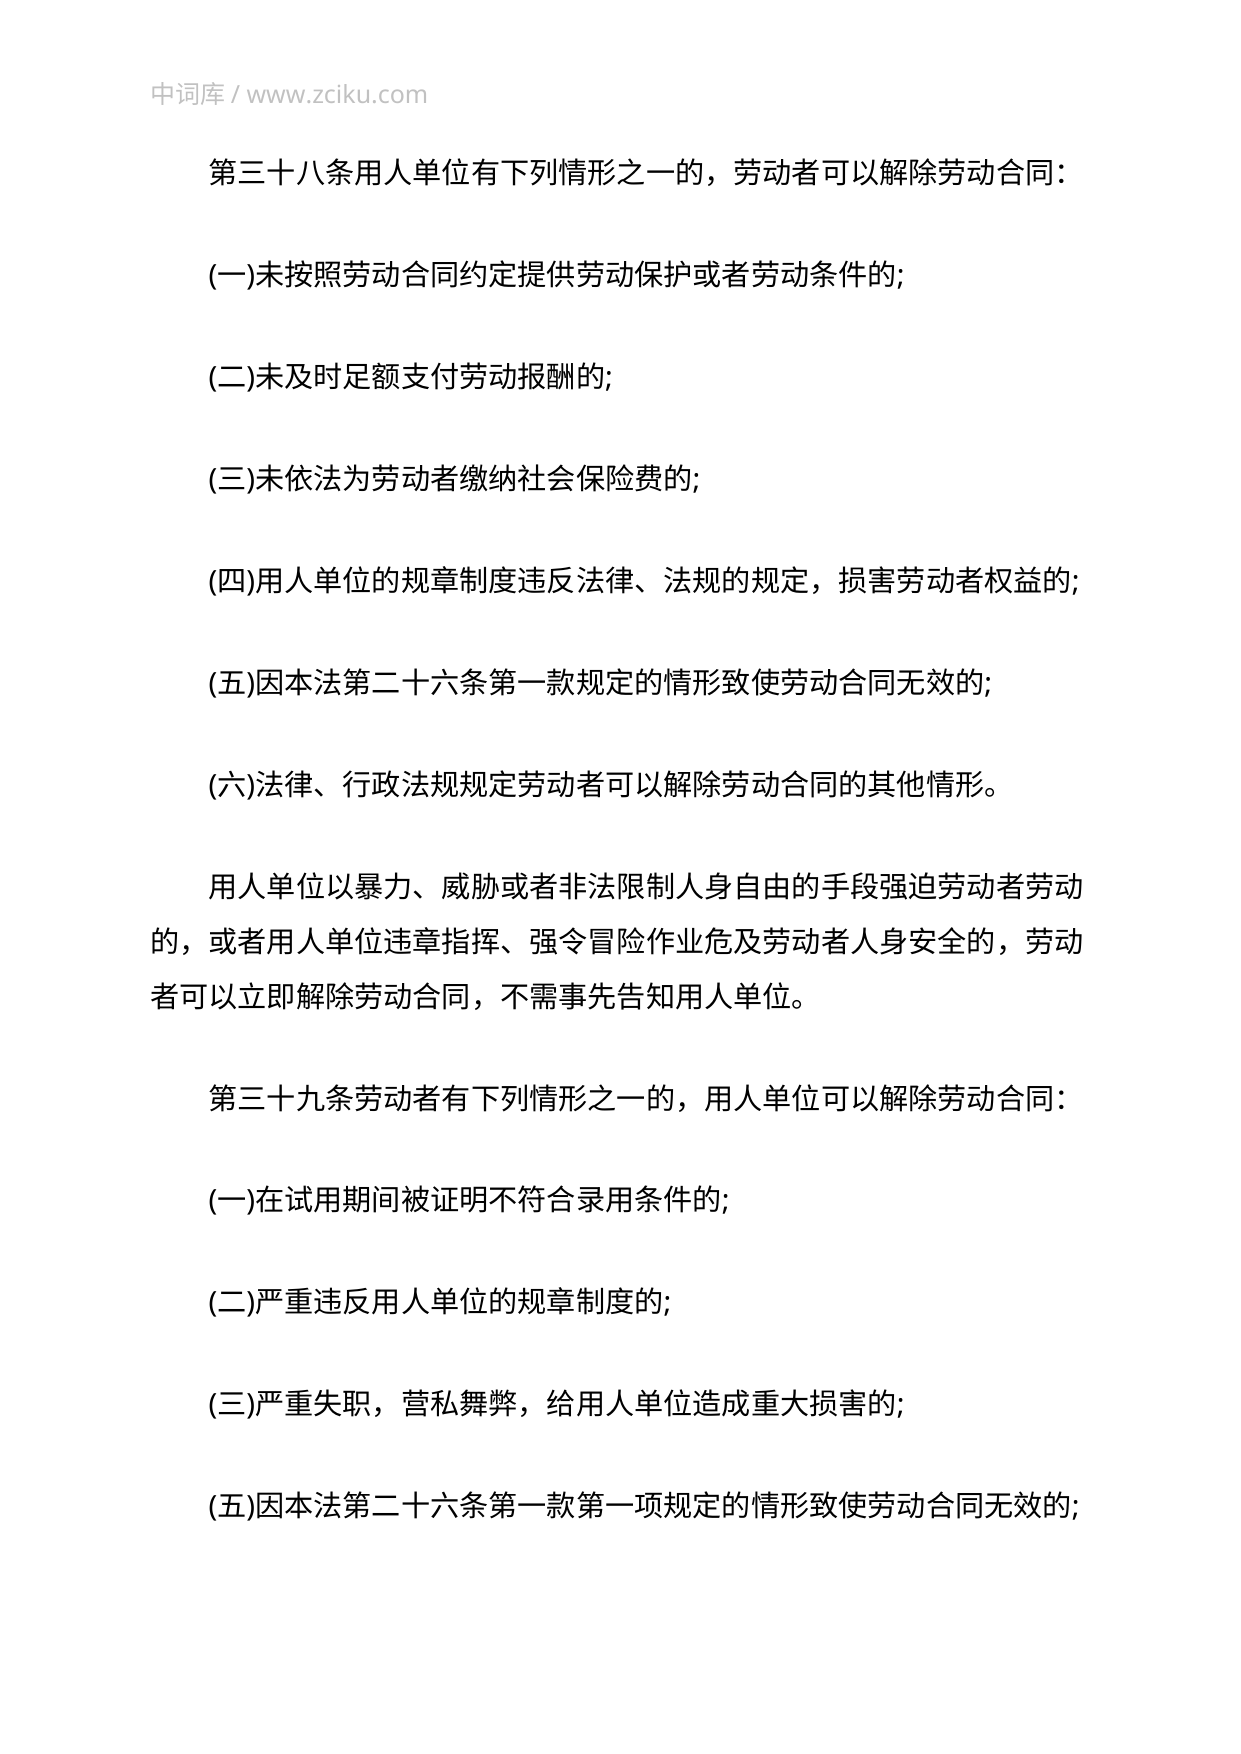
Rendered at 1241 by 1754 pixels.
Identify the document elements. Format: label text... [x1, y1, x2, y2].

text (二)未及时足额支付劳动报酬的; [150, 354, 1090, 396]
text (一)未按照劳动合同约定提供劳动保护或者劳动条件的; [150, 252, 1090, 294]
text 用人单位以暴力、威胁或者非法限制人身自由的手段强迫劳动者劳动的，或者用人单位违章指挥、强令冒险作业危及劳动者人身安全的，劳动者可以立即解除劳动合同，不需事先告知用人单位。 [150, 864, 1090, 1016]
text (五)因本法第二十六条第一款第一项规定的情形致使劳动合同无效的; [150, 1483, 1090, 1525]
text 第三十九条劳动者有下列情形之一的，用人单位可以解除劳动合同： [150, 1075, 1090, 1117]
text (三)未依法为劳动者缴纳社会保险费的; [150, 456, 1090, 498]
text (四)用人单位的规章制度违反法律、法规的规定，损害劳动者权益的; [150, 558, 1090, 600]
text (五)因本法第二十六条第一款规定的情形致使劳动合同无效的; [150, 660, 1090, 702]
text (二)严重违反用人单位的规章制度的; [150, 1279, 1090, 1321]
text 第三十八条用人单位有下列情形之一的，劳动者可以解除劳动合同： [150, 150, 1090, 192]
text (一)在试用期间被证明不符合录用条件的; [150, 1177, 1090, 1219]
text (六)法律、行政法规规定劳动者可以解除劳动合同的其他情形。 [150, 762, 1090, 804]
text (三)严重失职，营私舞弊，给用人单位造成重大损害的; [150, 1381, 1090, 1423]
